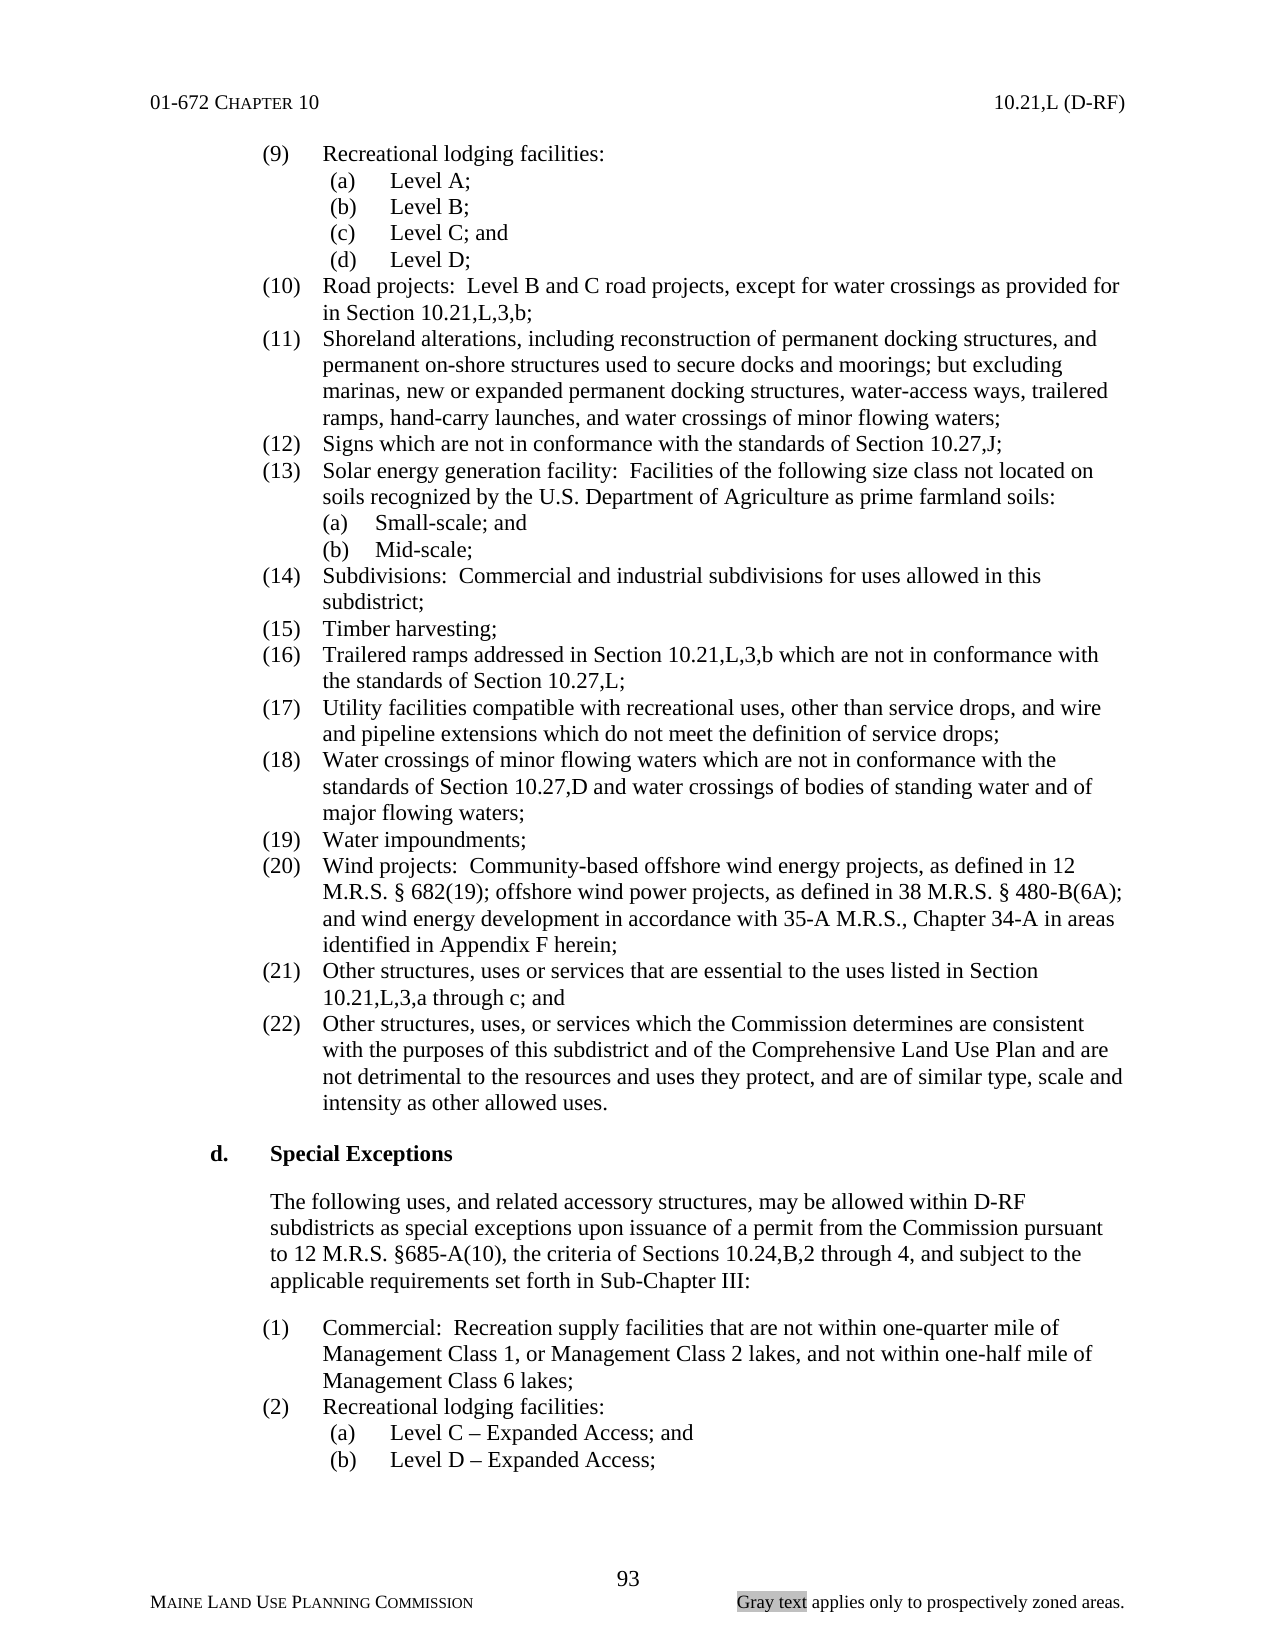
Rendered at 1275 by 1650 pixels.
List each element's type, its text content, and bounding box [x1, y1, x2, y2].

subtitle Signs which are not in conformance with the standards of Section 10.27,J; [262, 430, 1125, 457]
subtitle Commercial: Recreation supply facilities that are not within one-quarter mile of Management Class 1, or Management Class 2 lakes, and not within one-half mile of Management Class 6 lakes; [262, 1314, 1125, 1393]
subtitle Level C; and [330, 219, 1125, 246]
subtitle Level D – Expanded Access; [330, 1446, 1125, 1472]
subtitle Level A; [330, 167, 1125, 193]
subtitle Other structures, uses or services that are essential to the uses listed in Section 10.21,L,3,a through c; and [262, 957, 1125, 1010]
subtitle Shoreland alterations, including reconstruction of permanent docking structures, and permanent on-shore structures used to secure docks and moorings; but excluding marinas, new or expanded permanent docking structures, water-access ways, trailered ramps, hand-carry launches, and water crossings of minor flowing waters; [262, 325, 1125, 430]
subtitle Wind projects: Community-based offshore wind energy projects, as defined in 12 M.R.S. § 682(19); offshore wind power projects, as defined in 38 M.R.S. § 480-B(6A); and wind energy development in accordance with 35-A M.R.S., Chapter 34-A in areas identified in Appendix F herein; [262, 852, 1125, 957]
subtitle Recreational lodging facilities: [262, 140, 1125, 167]
subtitle Utility facilities compatible with recreational uses, other than service drops, and wire and pipeline extensions which do not meet the definition of service drops; [262, 694, 1125, 747]
subtitle (a) Small-scale; and [322, 509, 1125, 536]
subtitle Water crossings of minor flowing waters which are not in conformance with the standards of Section 10.27,D and water crossings of bodies of standing water and of major flowing waters; [262, 747, 1125, 826]
subtitle Solar energy generation facility: Facilities of the following size class not located on soils recognized by the U.S. Department of Agriculture as prime farmland soils: [262, 457, 1125, 509]
subtitle Water impoundments; [262, 826, 1125, 852]
subtitle (b) Mid-scale; [322, 536, 1125, 562]
subtitle Other structures, uses, or services which the Commission determines are consistent with the purposes of this subdistrict and of the Comprehensive Land Use Plan and are not detrimental to the resources and uses they protect, and are of similar type, scale and intensity as other allowed uses. [262, 1010, 1125, 1116]
text The following uses, and related accessory structures, may be allowed within D-RF subdistricts as special exceptions upon issuance of a permit from the Commission pursuant to 12 M.R.S. §685-A(10), the criteria of Sections 10.24,B,2 through 4, and subject to the applicable requirements set forth in Sub-Chapter III: [270, 1188, 1125, 1293]
subtitle Timber harvesting; [262, 615, 1125, 641]
subtitle Special Exceptions [210, 1141, 1125, 1167]
subtitle Level D; [330, 246, 1125, 272]
subtitle Level C – Expanded Access; and [330, 1419, 1125, 1446]
subtitle Road projects: Level B and C road projects, except for water crossings as provided for in Section 10.21,L,3,b; [262, 272, 1125, 325]
subtitle Level B; [330, 193, 1125, 219]
subtitle Trailered ramps addressed in Section 10.21,L,3,b which are not in conformance with the standards of Section 10.27,L; [262, 641, 1125, 694]
subtitle Recreational lodging facilities: [262, 1393, 1125, 1419]
subtitle Subdivisions: Commercial and industrial subdivisions for uses allowed in this subdistrict; [262, 562, 1125, 615]
